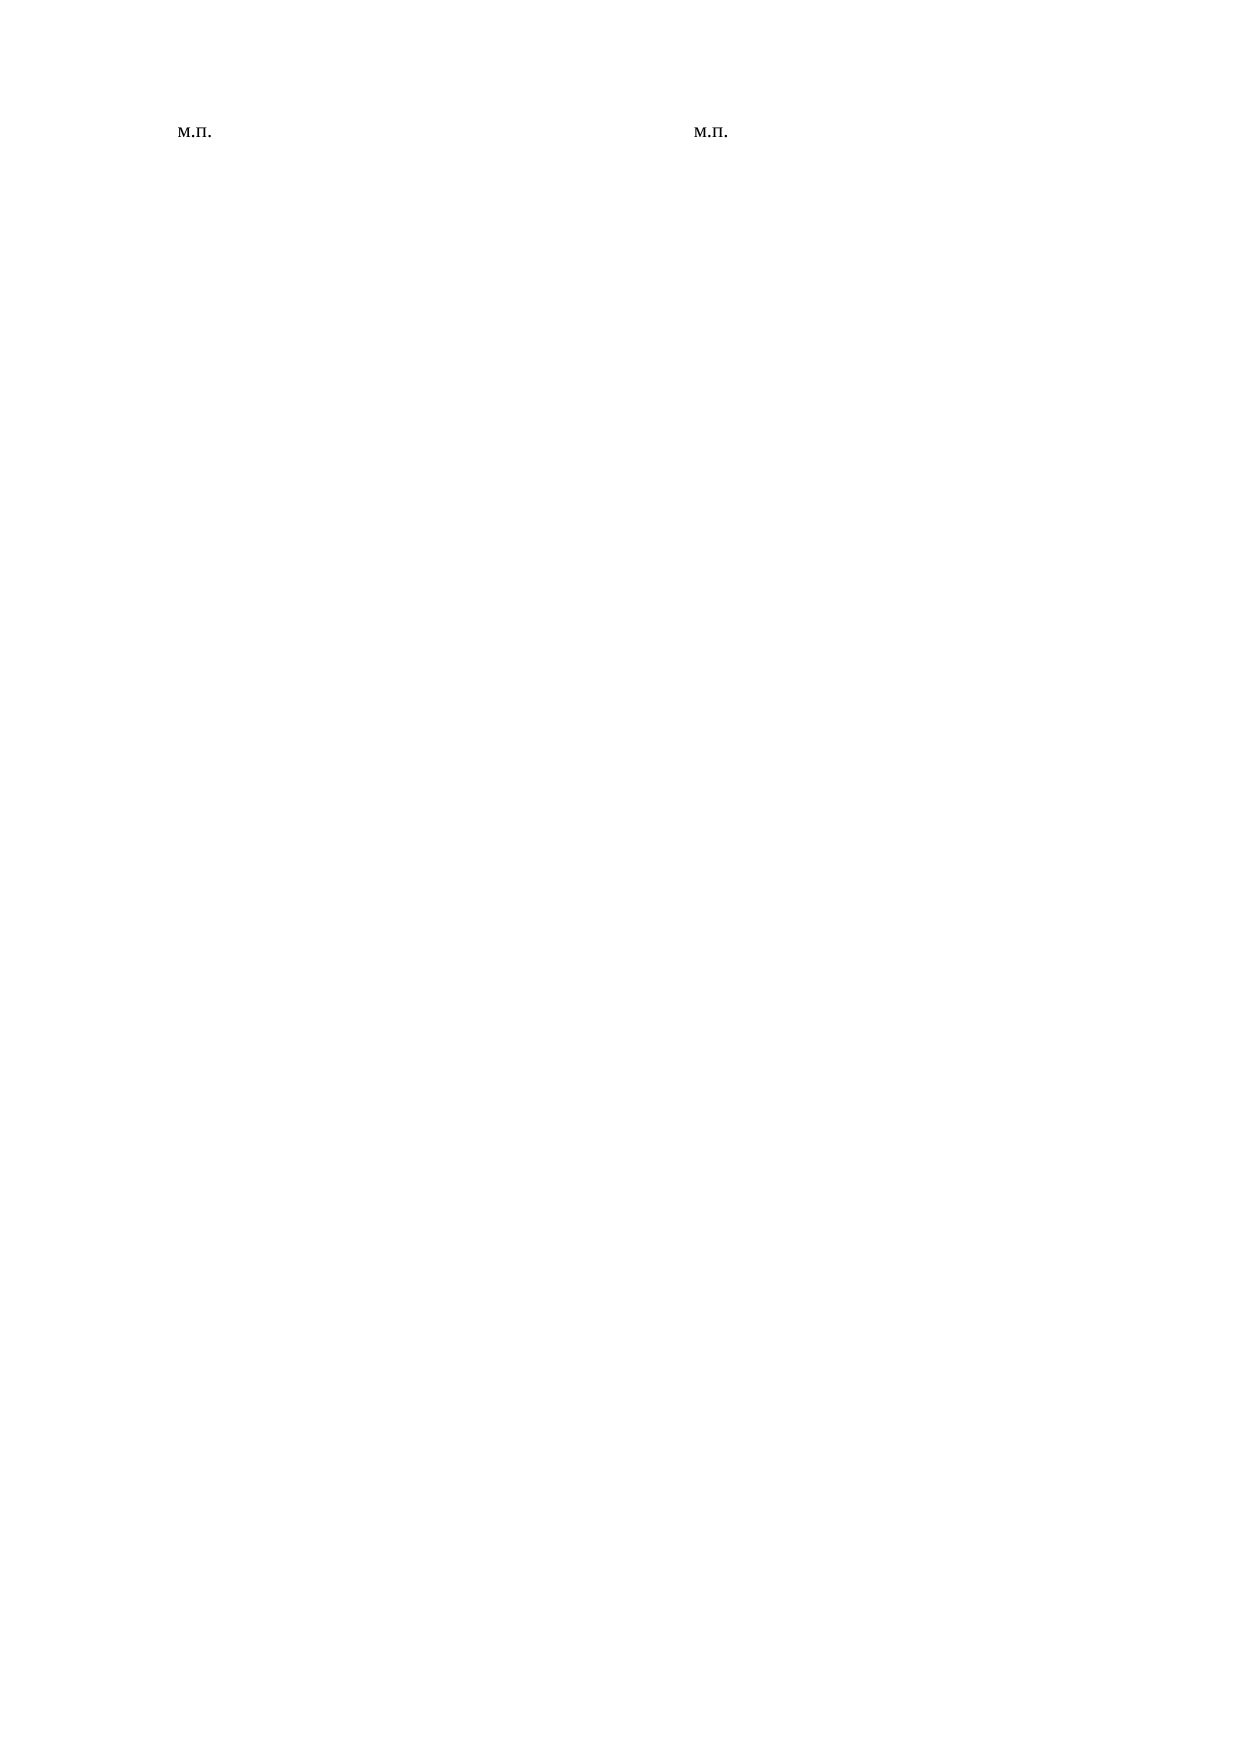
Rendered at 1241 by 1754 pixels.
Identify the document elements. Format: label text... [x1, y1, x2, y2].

text м.п. м.п. [177, 118, 1152, 142]
